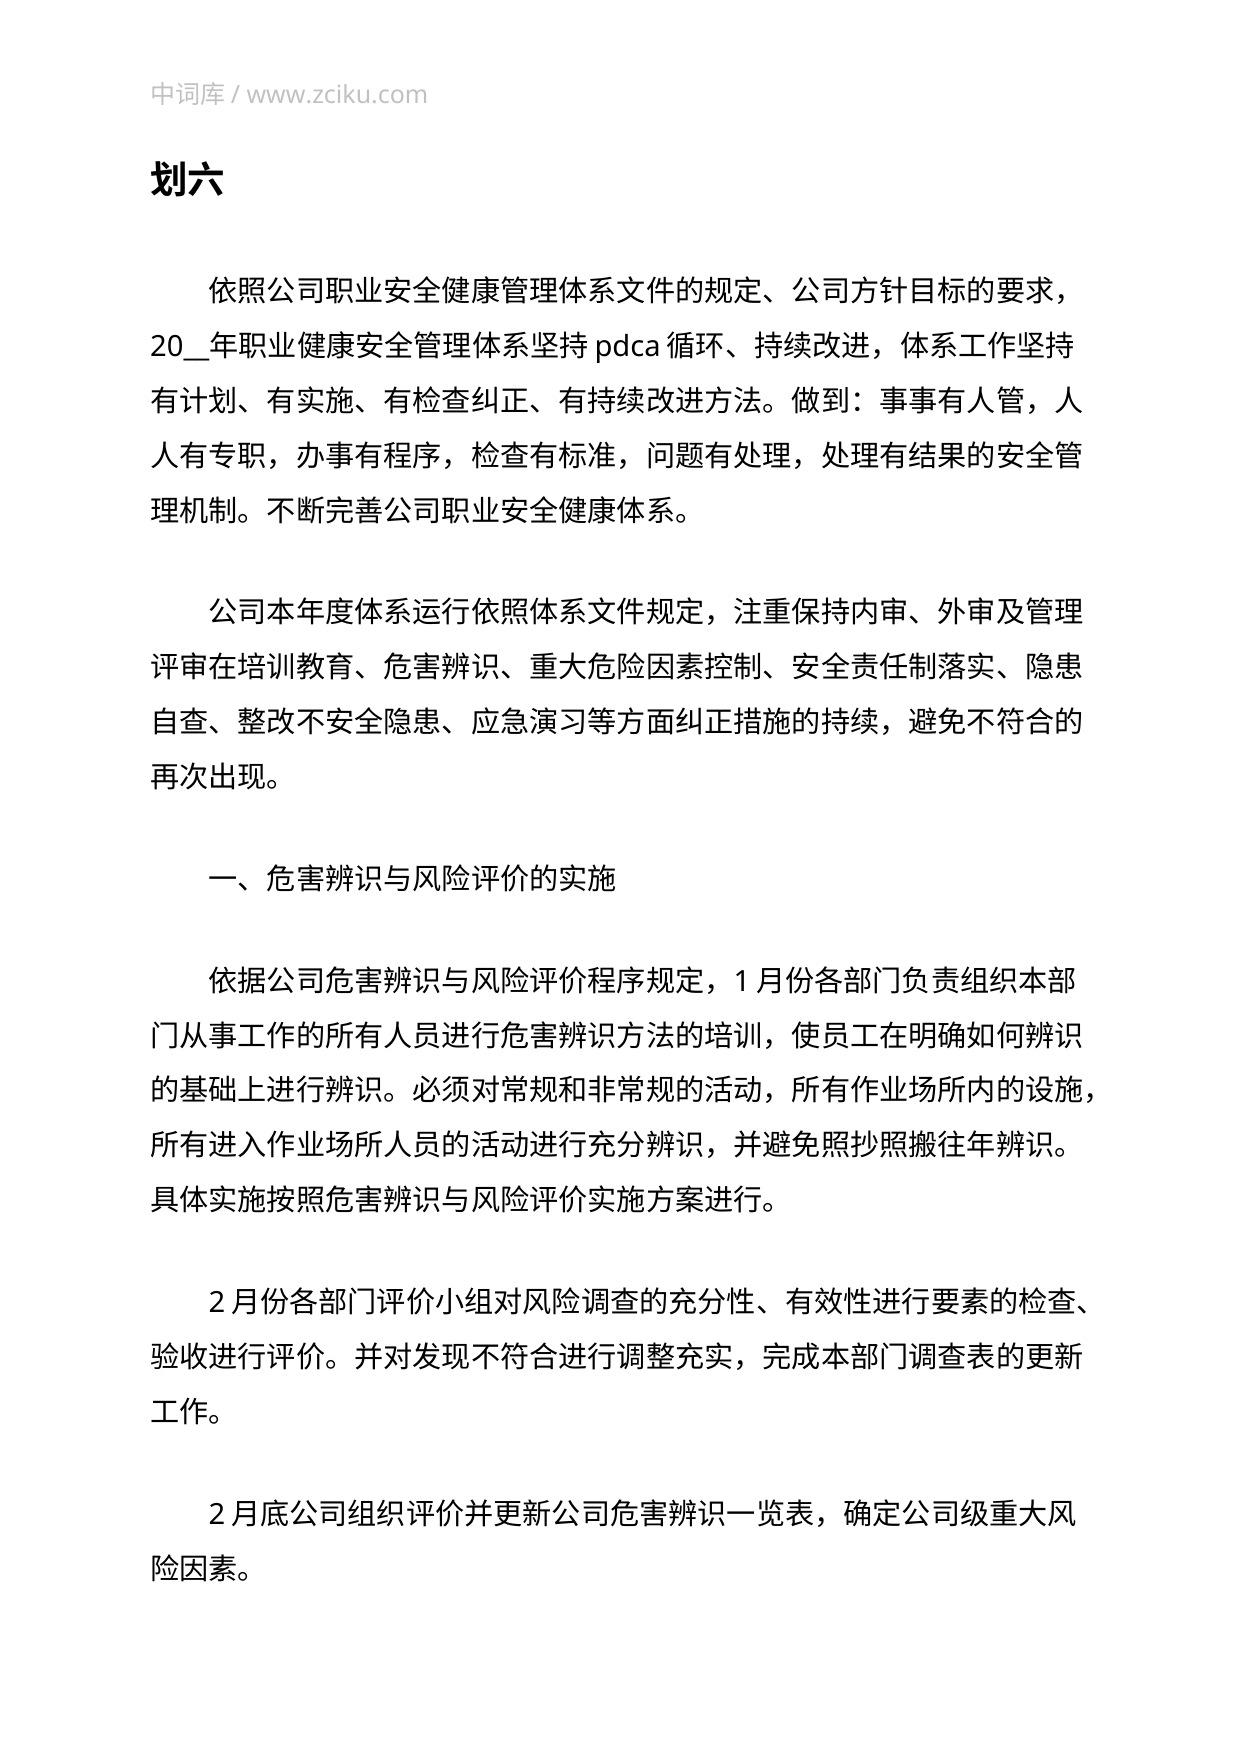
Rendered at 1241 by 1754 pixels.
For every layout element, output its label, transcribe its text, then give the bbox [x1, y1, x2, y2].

text 公司本年度体系运行依照体系文件规定，注重保持内审、外审及管理评审在培训教育、危害辨识、重大危险因素控制、安全责任制落实、隐患自查、整改不安全隐患、应急演习等方面纠正措施的持续，避免不符合的再次出现。 [150, 589, 1090, 796]
text 2月底公司组织评价并更新公司危害辨识一览表，确定公司级重大风险因素。 [150, 1490, 1090, 1587]
text 依照公司职业安全健康管理体系文件的规定、公司方针目标的要求，20__年职业健康安全管理体系坚持pdca循环、持续改进，体系工作坚持有计划、有实施、有检查纠正、有持续改进方法。做到：事事有人管，人人有专职，办事有程序，检查有标准，问题有处理，处理有结果的安全管理机制。不断完善公司职业安全健康体系。 [150, 267, 1090, 529]
text 2月份各部门评价小组对风险调查的充分性、有效性进行要素的检查、验收进行评价。并对发现不符合进行调整充实，完成本部门调查表的更新工作。 [150, 1278, 1090, 1431]
text 依据公司危害辨识与风险评价程序规定，1月份各部门负责组织本部门从事工作的所有人员进行危害辨识方法的培训，使员工在明确如何辨识的基础上进行辨识。必须对常规和非常规的活动，所有作业场所内的设施，所有进入作业场所人员的活动进行充分辨识，并避免照抄照搬往年辨识。具体实施按照危害辨识与风险评价实施方案进行。 [150, 957, 1090, 1219]
text 一、危害辨识与风险评价的实施 [150, 855, 1090, 898]
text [150, 150, 1090, 204]
